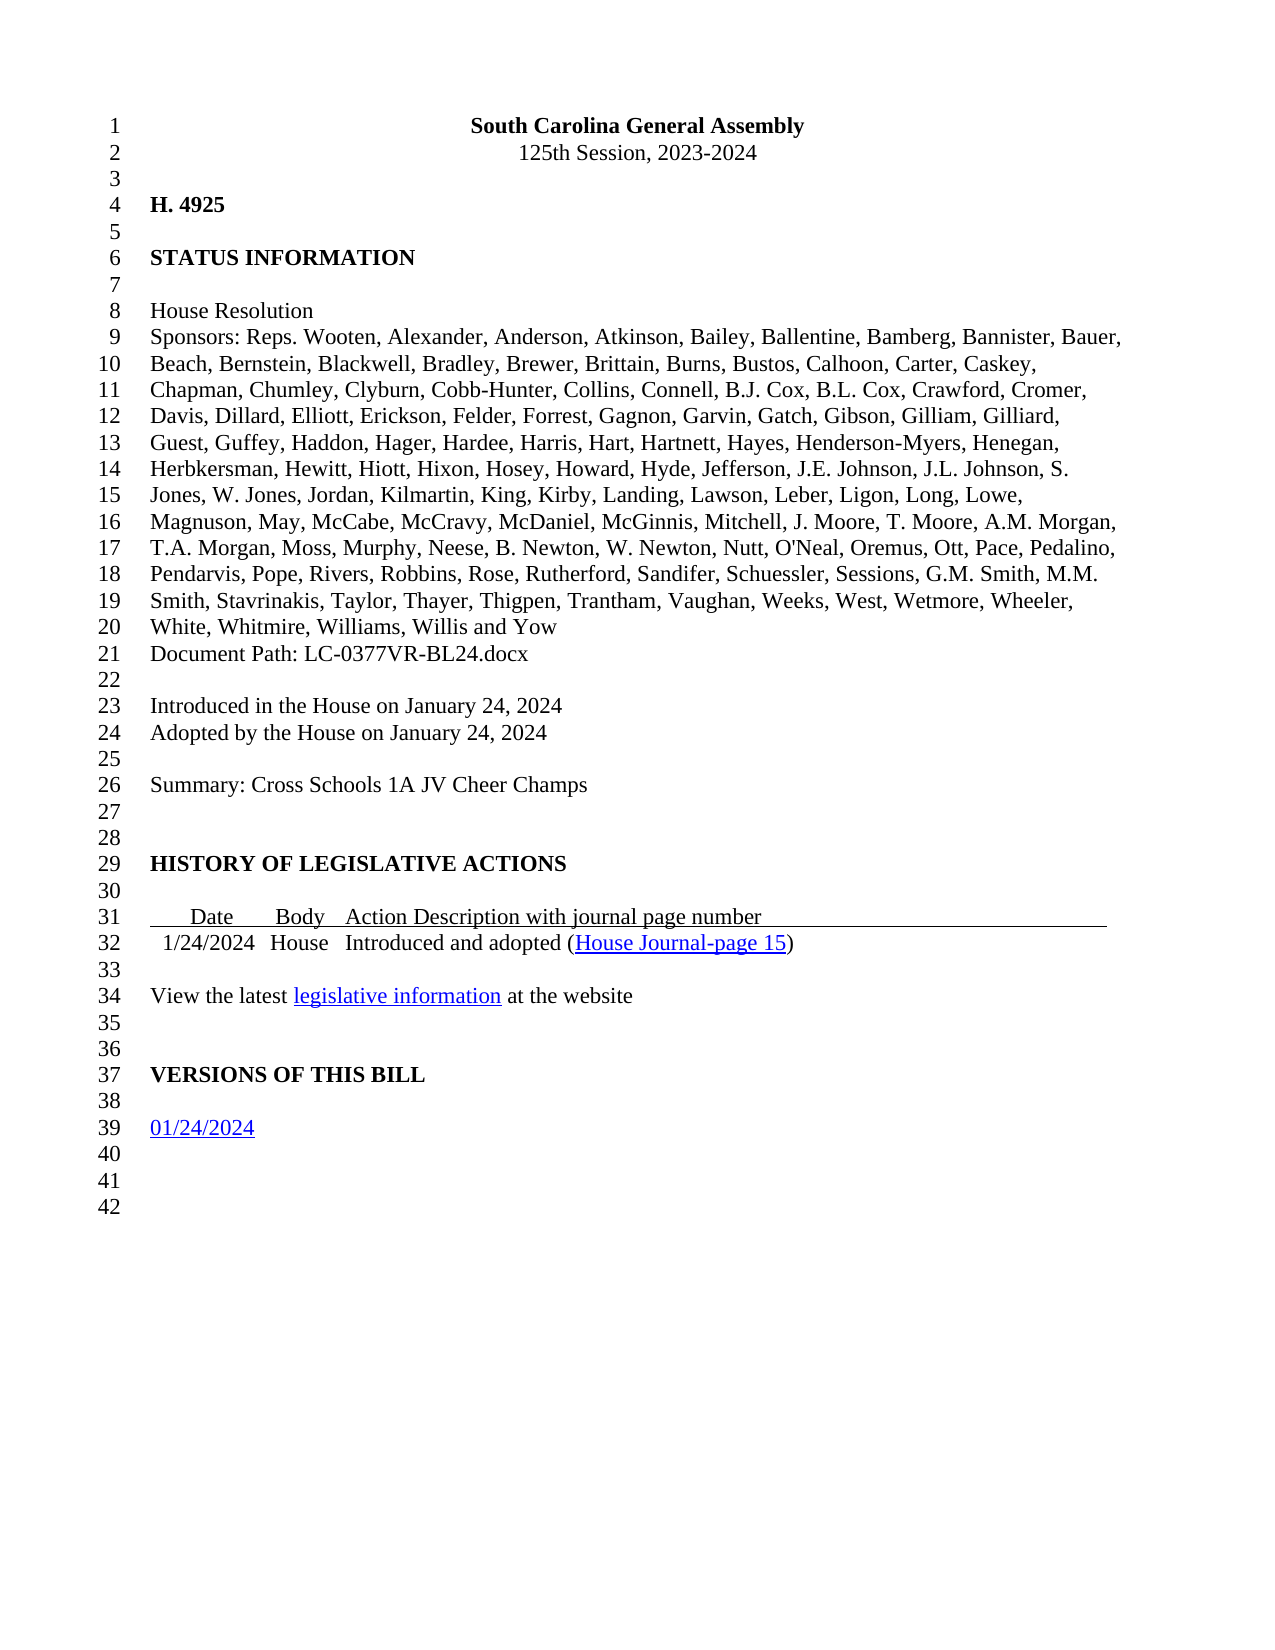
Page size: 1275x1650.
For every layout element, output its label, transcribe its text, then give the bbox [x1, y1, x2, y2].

text South Carolina General Assembly [150, 112, 1125, 139]
text 1/24/2024 House Introduced and adopted (House Journal-page 15) [150, 929, 1125, 956]
text 01/24/2024 [150, 1114, 1125, 1140]
text HISTORY OF LEGISLATIVE ACTIONS [150, 850, 1125, 877]
text Introduced in the House on January 24, 2024 [150, 692, 1125, 719]
text 125th Session, 2023-2024 [150, 139, 1125, 165]
text H. 4925 [150, 192, 1125, 218]
text Date Body Action Description with journal page number [150, 903, 1125, 929]
text Document Path: LC-0377VR-BL24.docx [150, 639, 1125, 666]
text STATUS INFORMATION [150, 244, 1125, 271]
text House Resolution [150, 297, 1125, 323]
text Sponsors: Reps. Wooten, Alexander, Anderson, Atkinson, Bailey, Ballentine, Bamberg, Bannister, Bauer, Beach, Bernstein, Blackwell, Bradley, Brewer, Brittain, Burns, Bustos, Calhoon, Carter, Caskey, Chapman, Chumley, Clyburn, Cobb-Hunter, Collins, Connell, B.J. Cox, B.L. Cox, Crawford, Cromer, Davis, Dillard, Elliott, Erickson, Felder, Forrest, Gagnon, Garvin, Gatch, Gibson, Gilliam, Gilliard, Guest, Guffey, Haddon, Hager, Hardee, Harris, Hart, Hartnett, Hayes, Henderson-Myers, Henegan, Herbkersman, Hewitt, Hiott, Hixon, Hosey, Howard, Hyde, Jefferson, J.E. Johnson, J.L. Johnson, S. Jones, W. Jones, Jordan, Kilmartin, King, Kirby, Landing, Lawson, Leber, Ligon, Long, Lowe, Magnuson, May, McCabe, McCravy, McDaniel, McGinnis, Mitchell, J. Moore, T. Moore, A.M. Morgan, T.A. Morgan, Moss, Murphy, Neese, B. Newton, W. Newton, Nutt, O'Neal, Oremus, Ott, Pace, Pedalino, Pendarvis, Pope, Rivers, Robbins, Rose, Rutherford, Sandifer, Schuessler, Sessions, G.M. Smith, M.M. Smith, Stavrinakis, Taylor, Thayer, Thigpen, Trantham, Vaughan, Weeks, West, Wetmore, Wheeler, White, Whitmire, Williams, Willis and Yow [150, 323, 1125, 639]
text VERSIONS OF THIS BILL [150, 1061, 1125, 1088]
text Summary: Cross Schools 1A JV Cheer Champs [150, 771, 1125, 798]
text View the latest legislative information at the website [150, 982, 1125, 1008]
text Adopted by the House on January 24, 2024 [150, 719, 1125, 745]
